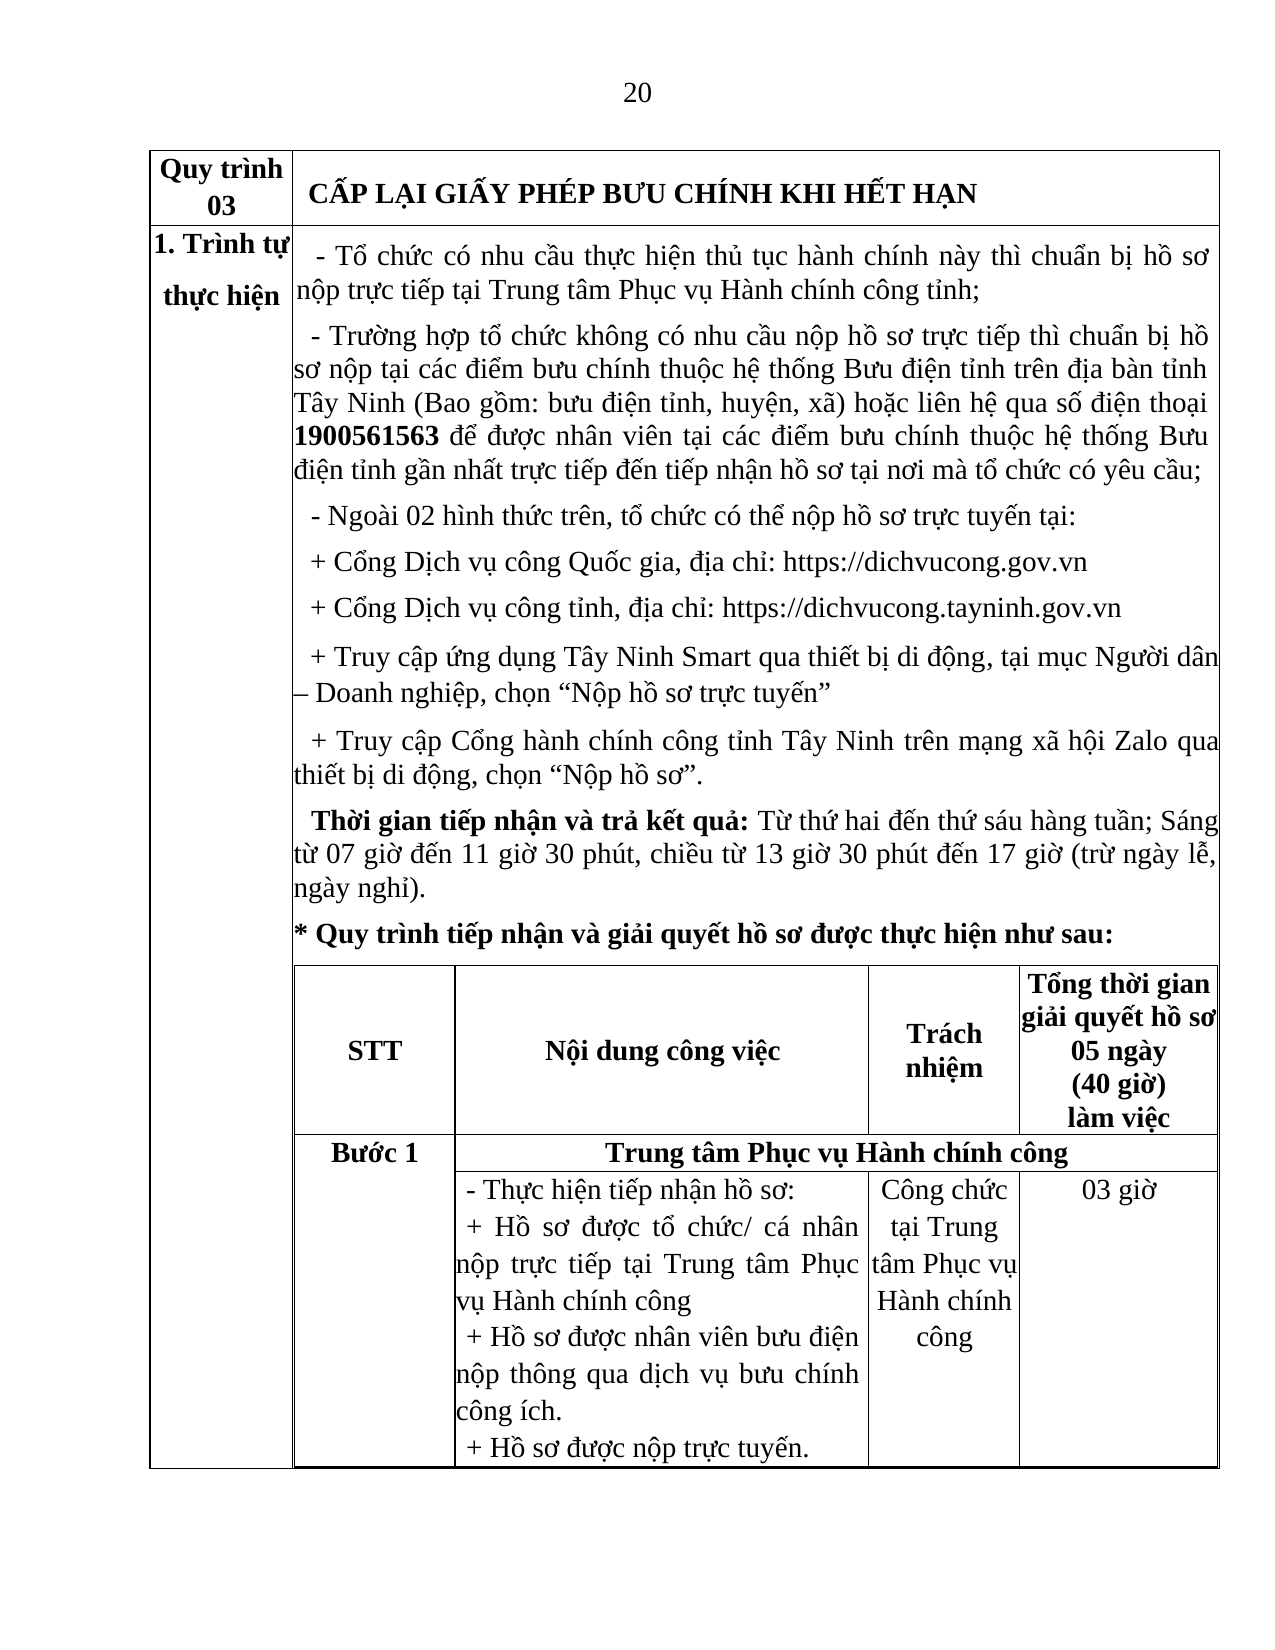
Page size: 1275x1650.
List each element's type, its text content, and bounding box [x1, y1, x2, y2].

table_header Quy trình 03 [151, 151, 292, 225]
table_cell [151, 226, 292, 1467]
table_header CẤP LẠI GIẤY PHÉP BƯU CHÍNH KHI HẾT HẠN [293, 151, 1219, 225]
